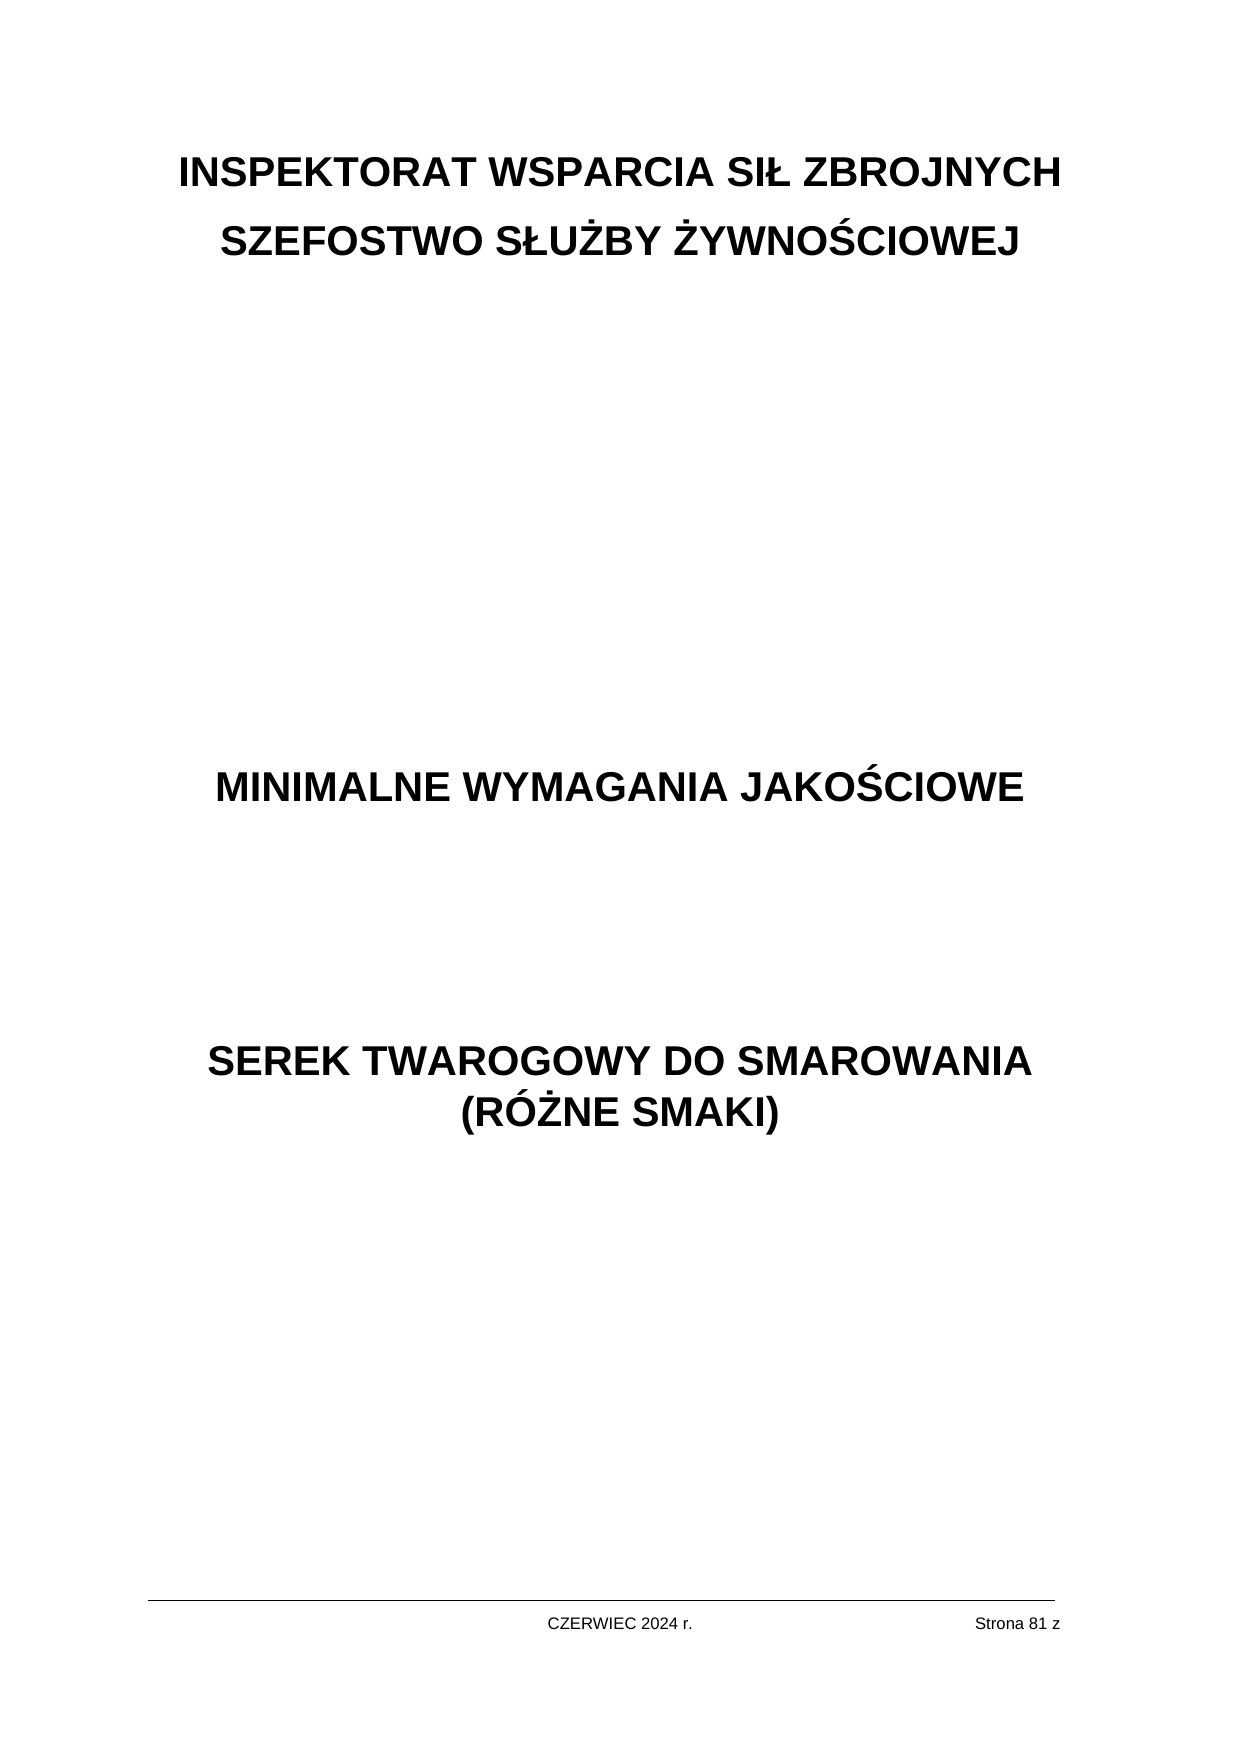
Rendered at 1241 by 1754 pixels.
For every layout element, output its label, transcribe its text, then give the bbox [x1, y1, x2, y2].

text SEREK TWAROGOWY DO SMAROWANIA (RÓŻNE SMAKI) [148, 1036, 1092, 1136]
text MINIMALNE WYMAGANIA JAKOŚCIOWE [148, 763, 1092, 811]
text SZEFOSTWO SŁUŻBY ŻYWNOŚCIOWEJ [148, 216, 1092, 264]
text INSPEKTORAT WSPARCIA SIŁ ZBROJNYCH [148, 148, 1092, 196]
